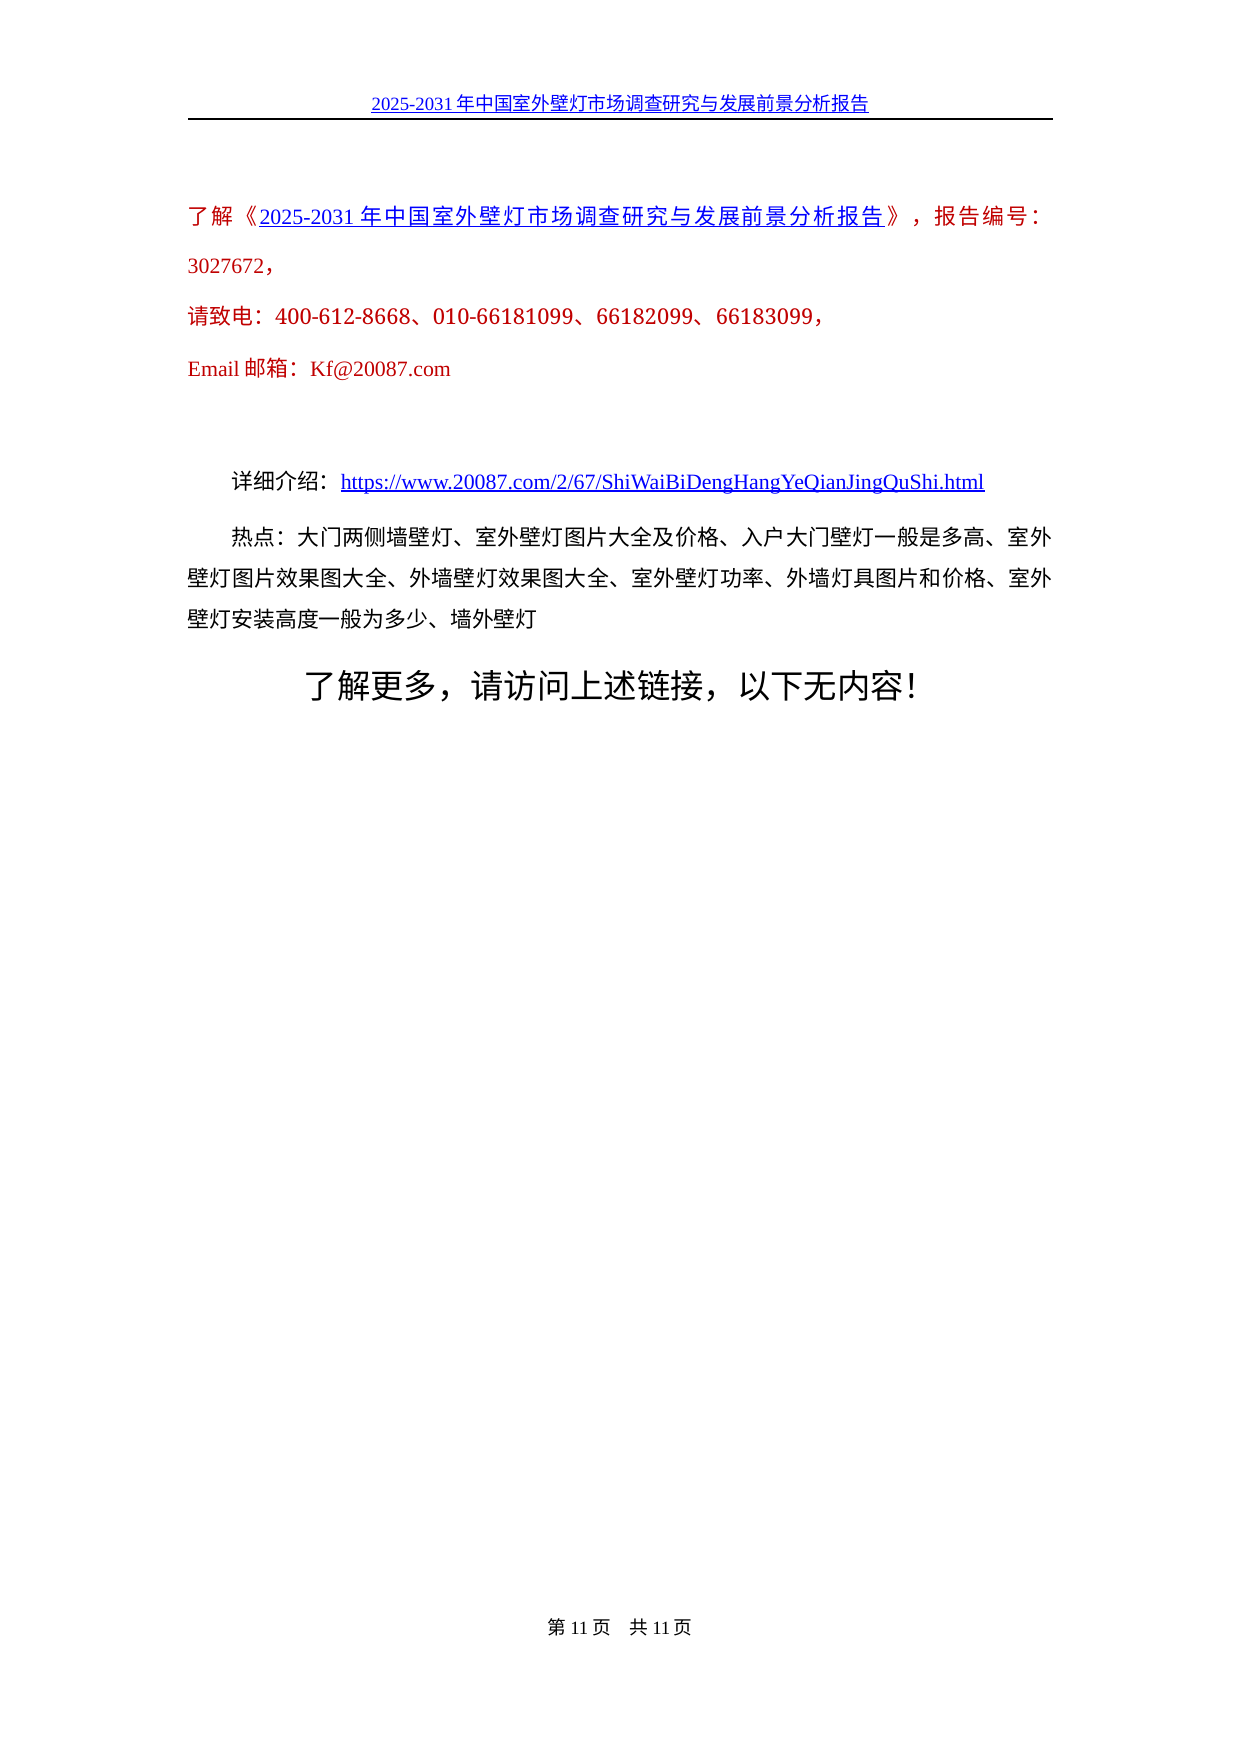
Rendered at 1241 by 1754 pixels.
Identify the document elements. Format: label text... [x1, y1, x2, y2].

text 请致电：400-612-8668、010-66181099、66182099、66183099， [187, 299, 1053, 331]
title 了解更多，请访问上述链接，以下无内容！ [187, 651, 1053, 716]
text 了解《2025-2031年中国室外壁灯市场调查研究与发展前景分析报告》，报告编号：3027672， [187, 198, 1053, 280]
text Email邮箱：Kf@20087.com [187, 350, 1053, 383]
text 热点：大门两侧墙壁灯、室外壁灯图片大全及价格、入户大门壁灯一般是多高、室外壁灯图片效果图大全、外墙壁灯效果图大全、室外壁灯功率、外墙灯具图片和价格、室外壁灯安装高度一般为多少、墙外壁灯 [187, 520, 1053, 634]
text 详细介绍：https://www.20087.com/2/67/ShiWaiBiDengHangYeQianJingQuShi.html [187, 463, 1053, 496]
